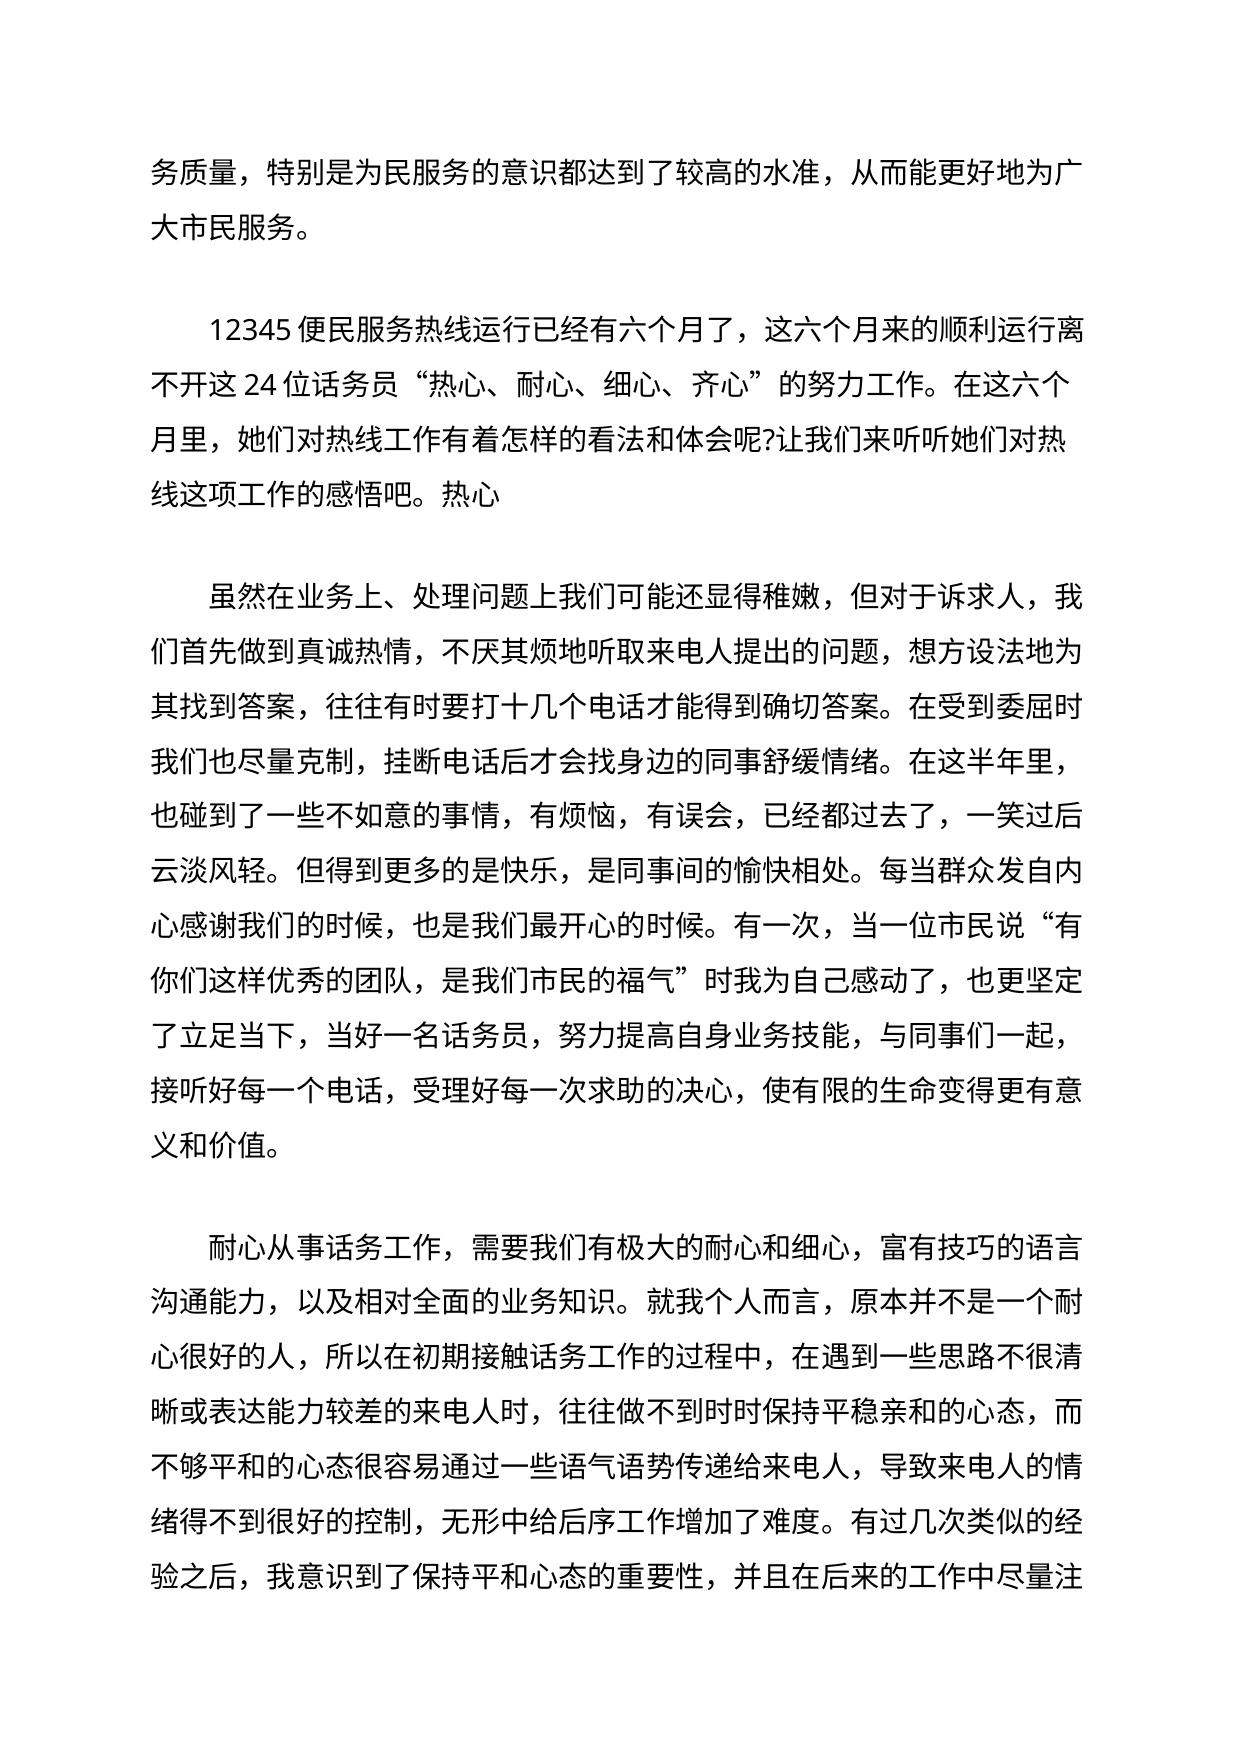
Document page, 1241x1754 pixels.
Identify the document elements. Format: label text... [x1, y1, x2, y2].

text 虽然在业务上、处理问题上我们可能还显得稚嫩，但对于诉求人，我们首先做到真诚热情，不厌其烦地听取来电人提出的问题，想方设法地为其找到答案，往往有时要打十几个电话才能得到确切答案。在受到委屈时我们也尽量克制，挂断电话后才会找身边的同事舒缓情绪。在这半年里，也碰到了一些不如意的事情，有烦恼，有误会，已经都过去了，一笑过后云淡风轻。但得到更多的是快乐，是同事间的愉快相处。每当群众发自内心感谢我们的时候，也是我们最开心的时候。有一次，当一位市民说“有你们这样优秀的团队，是我们市民的福气”时我为自己感动了，也更坚定了立足当下，当好一名话务员，努力提高自身业务技能，与同事们一起，接听好每一个电话，受理好每一次求助的决心，使有限的生命变得更有意义和价值。 [150, 573, 1090, 1165]
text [150, 150, 1090, 247]
text 12345便民服务热线运行已经有六个月了，这六个月来的顺利运行离不开这24位话务员“热心、耐心、细心、齐心”的努力工作。在这六个月里，她们对热线工作有着怎样的看法和体会呢?让我们来听听她们对热线这项工作的感悟吧。热心 [150, 307, 1090, 514]
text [150, 1224, 1090, 1596]
